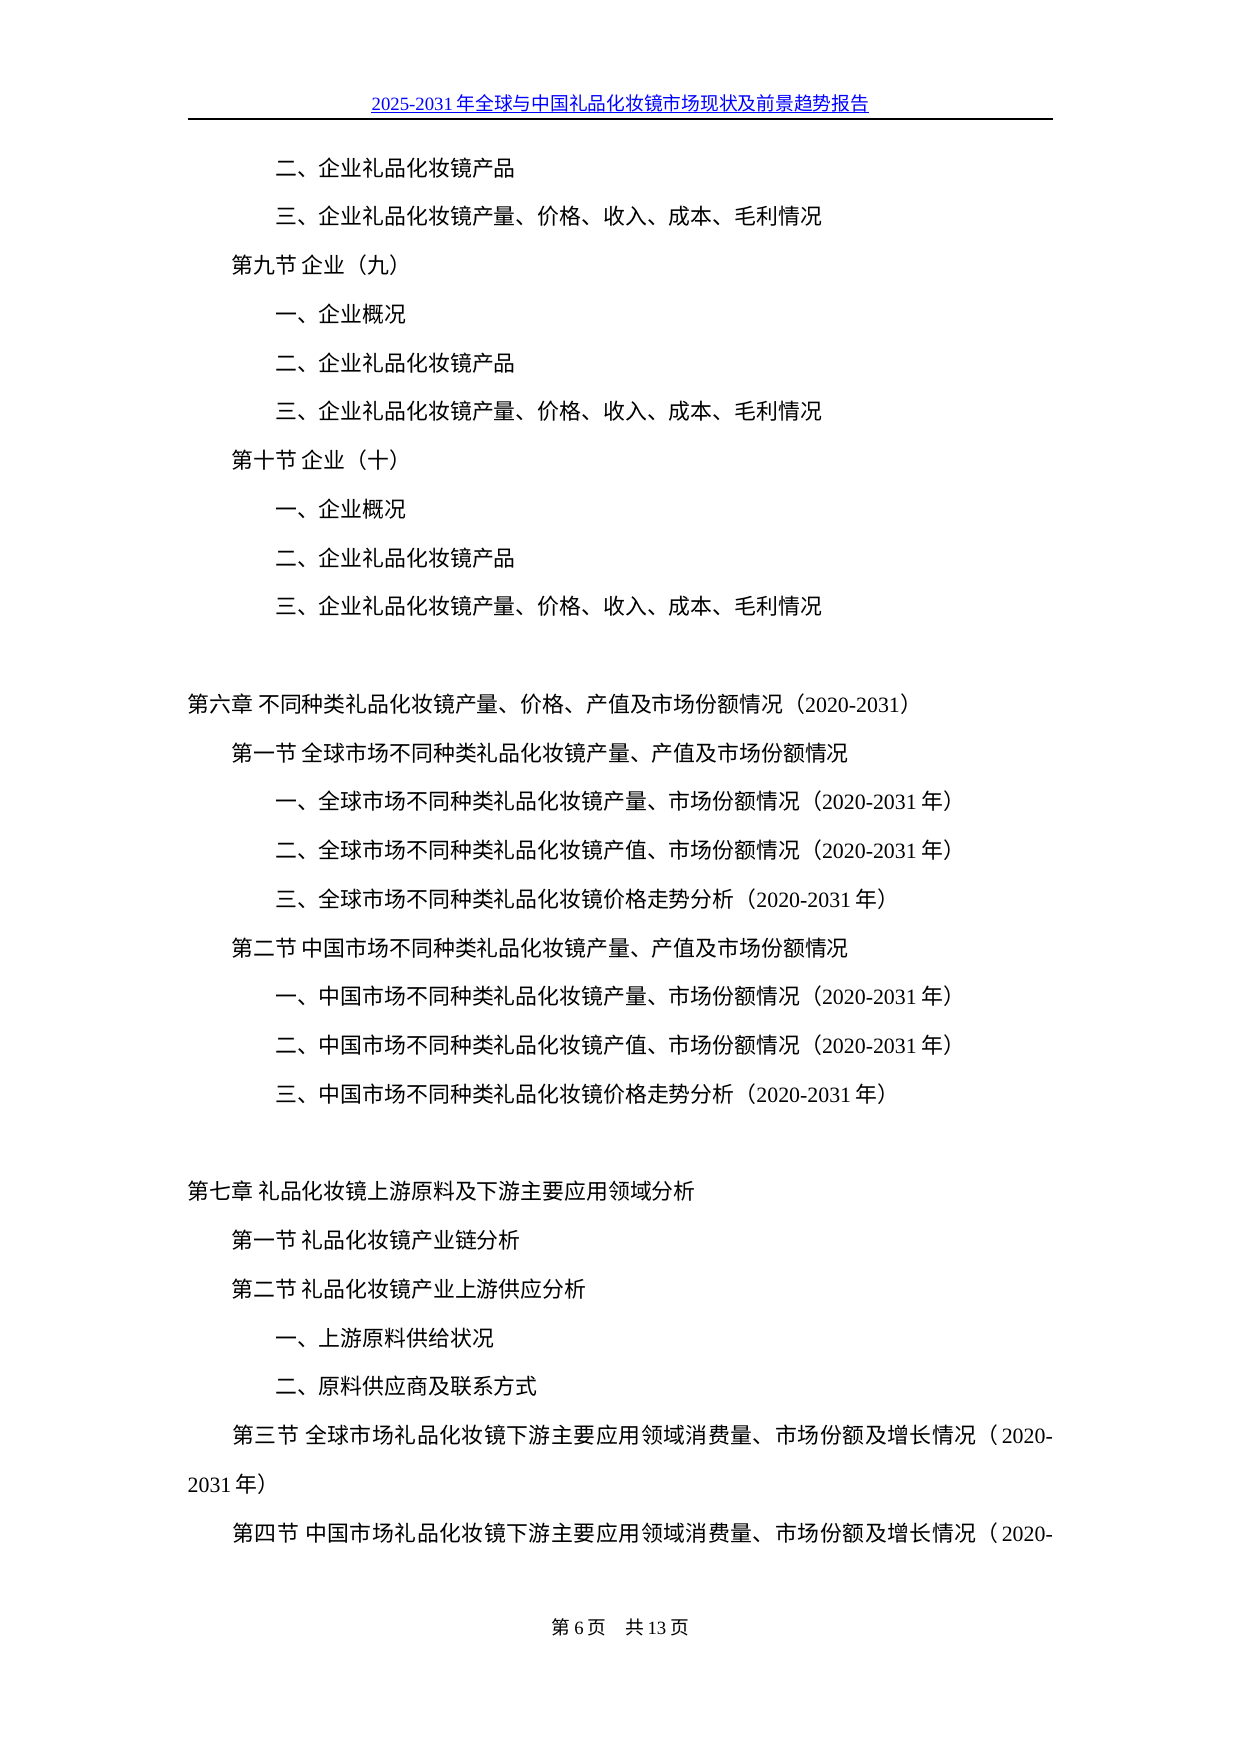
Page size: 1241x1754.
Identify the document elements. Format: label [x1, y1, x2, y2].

text [187, 150, 1053, 1548]
